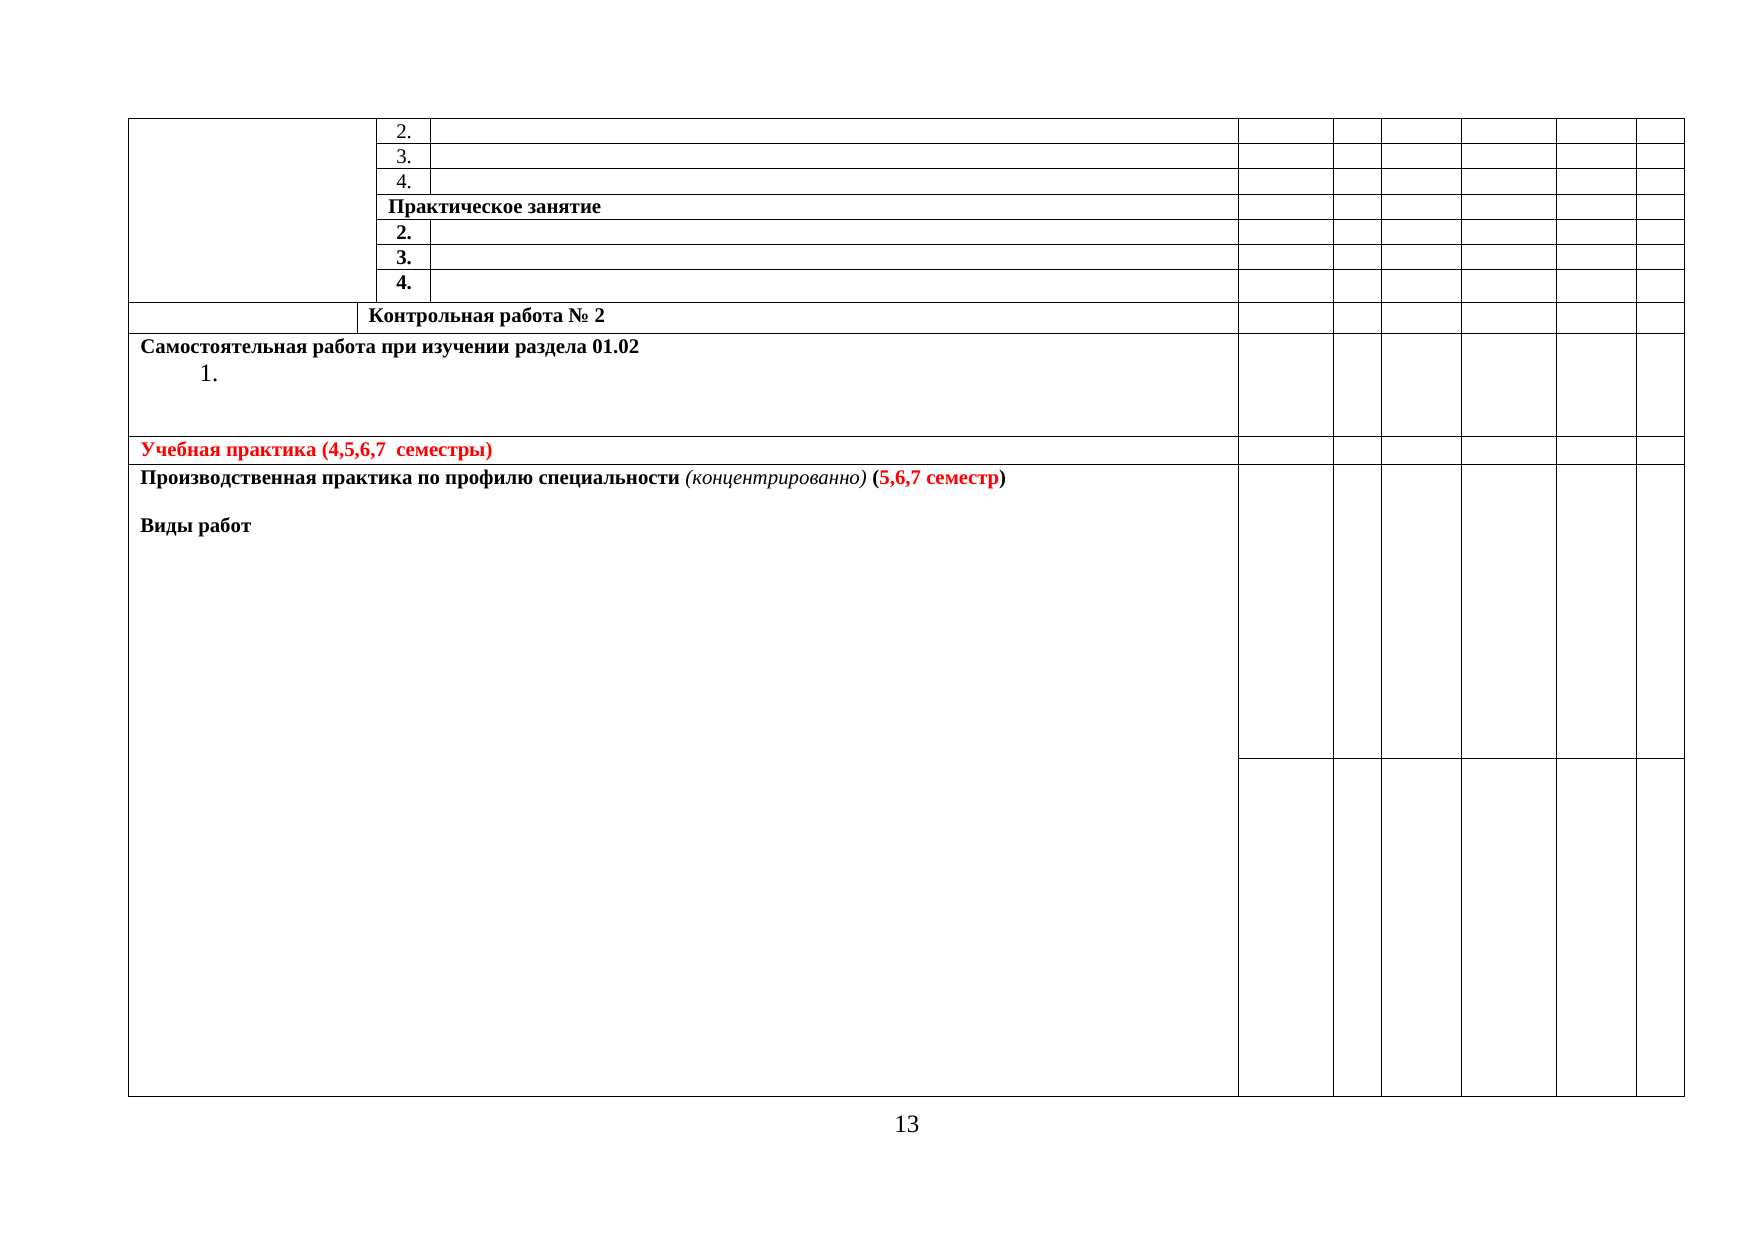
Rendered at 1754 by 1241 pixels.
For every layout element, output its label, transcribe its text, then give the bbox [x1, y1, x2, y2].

table_cell [1557, 303, 1636, 333]
table_cell Производственная практика по профилю специальности (концентрированно) (5,6,7 семестр) Виды работ [129, 465, 1238, 1096]
table_cell [1382, 220, 1461, 244]
table_cell 2. [377, 220, 430, 244]
table_cell [1637, 334, 1684, 436]
table_cell [1462, 270, 1556, 302]
table_cell [1637, 119, 1684, 143]
table_cell [1637, 270, 1684, 302]
table_cell [1382, 195, 1461, 218]
table_cell [1462, 195, 1556, 218]
table_cell 3. [377, 144, 430, 168]
table_cell [1334, 759, 1381, 1096]
table_cell [1334, 195, 1381, 218]
table_cell [1557, 119, 1636, 143]
table_cell [129, 303, 357, 333]
table_cell [1382, 245, 1461, 269]
table_cell [1382, 759, 1461, 1096]
table_cell [1637, 303, 1684, 333]
table_cell [1239, 334, 1333, 436]
table_cell [1382, 437, 1461, 464]
table_cell [1382, 303, 1461, 333]
table_cell [1462, 303, 1556, 333]
table_cell [1557, 270, 1636, 302]
table_cell [1239, 465, 1333, 758]
table_cell [1637, 437, 1684, 464]
table_cell 4. [377, 270, 430, 302]
table_cell Контрольная работа № 2 [358, 303, 1238, 333]
table_cell [1239, 220, 1333, 244]
table_cell [431, 144, 1238, 168]
table_cell [1637, 245, 1684, 269]
table_cell [1462, 220, 1556, 244]
table_cell [1557, 245, 1636, 269]
table_cell [1239, 437, 1333, 464]
table_cell [1382, 169, 1461, 193]
table_cell [1239, 169, 1333, 193]
table_cell [1557, 169, 1636, 193]
table_cell [1334, 245, 1381, 269]
table_cell [1382, 465, 1461, 758]
table_cell [1382, 144, 1461, 168]
table_cell Самостоятельная работа при изучении раздела 01.02 [129, 334, 1238, 436]
table_cell [431, 220, 1238, 244]
table_cell [1334, 303, 1381, 333]
table_cell Учебная практика (4,5,6,7 семестры) [129, 437, 1238, 464]
table_cell [1637, 144, 1684, 168]
table_cell [1334, 220, 1381, 244]
table_cell [1462, 169, 1556, 193]
table_cell [1239, 119, 1333, 143]
table_cell [431, 119, 1238, 143]
table_cell 4. [377, 169, 430, 193]
table_cell [1334, 465, 1381, 758]
table_cell [1637, 465, 1684, 758]
table_cell [1239, 303, 1333, 333]
table_cell [1239, 759, 1333, 1096]
table_cell [1557, 759, 1636, 1096]
table_cell [1334, 119, 1381, 143]
table_cell [1239, 270, 1333, 302]
table_cell Практическое занятие [377, 195, 1238, 218]
table_cell [1637, 169, 1684, 193]
table_cell [1637, 195, 1684, 218]
table_cell [431, 245, 1238, 269]
table_cell [1557, 144, 1636, 168]
table_cell [431, 270, 1238, 302]
table_cell [1239, 195, 1333, 218]
table_cell [1462, 245, 1556, 269]
table_cell [1239, 245, 1333, 269]
table_cell [1334, 334, 1381, 436]
table_cell [1334, 144, 1381, 168]
table_cell [1382, 334, 1461, 436]
table_cell [1462, 144, 1556, 168]
table_cell [1462, 437, 1556, 464]
table_cell [1462, 119, 1556, 143]
table_cell [1334, 169, 1381, 193]
table_cell [1462, 334, 1556, 436]
table_cell [1462, 465, 1556, 758]
table_cell [1637, 220, 1684, 244]
table_cell 3. [377, 245, 430, 269]
table_cell [1382, 119, 1461, 143]
table_cell [1637, 759, 1684, 1096]
table_cell [1462, 759, 1556, 1096]
table_cell [1334, 437, 1381, 464]
table_cell [1239, 144, 1333, 168]
table_cell [431, 169, 1238, 193]
table_cell [1557, 465, 1636, 758]
table_cell [1557, 437, 1636, 464]
table_cell [1557, 220, 1636, 244]
table_cell 2. [377, 119, 430, 143]
table_cell [1557, 195, 1636, 218]
table_cell [1334, 270, 1381, 302]
table_cell [1557, 334, 1636, 436]
table_cell [1382, 270, 1461, 302]
